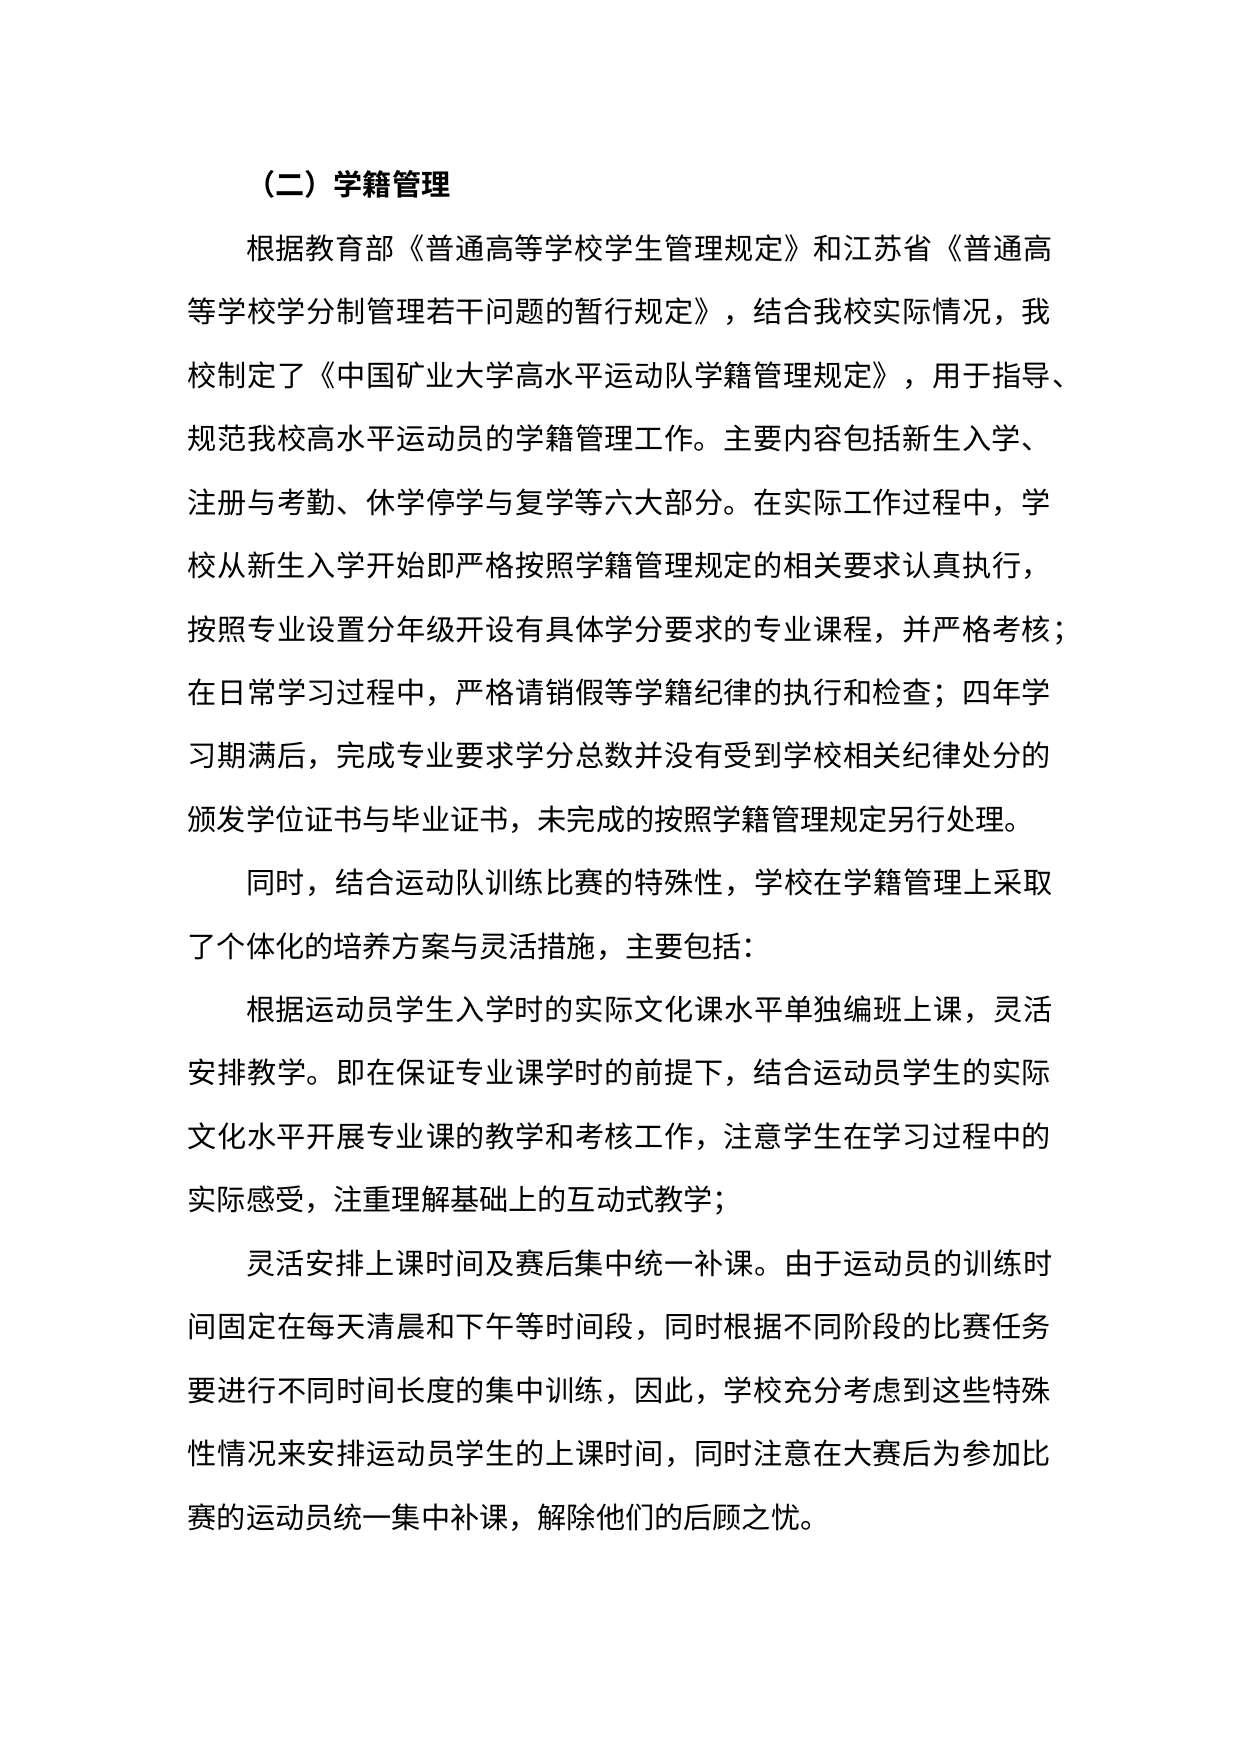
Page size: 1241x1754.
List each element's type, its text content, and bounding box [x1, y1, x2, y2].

text 灵活安排上课时间及赛后集中统一补课。由于运动员的训练时间固定在每天清晨和下午等时间段，同时根据不同阶段的比赛任务要进行不同时间长度的集中训练，因此，学校充分考虑到这些特殊性情况来安排运动员学生的上课时间，同时注意在大赛后为参加比赛的运动员统一集中补课，解除他们的后顾之忧。 [187, 1240, 1053, 1536]
text 根据运动员学生入学时的实际文化课水平单独编班上课，灵活安排教学。即在保证专业课学时的前提下，结合运动员学生的实际文化水平开展专业课的教学和考核工作，注意学生在学习过程中的实际感受，注重理解基础上的互动式教学； [187, 987, 1053, 1219]
text 根据教育部《普通高等学校学生管理规定》和江苏省《普通高等学校学分制管理若干问题的暂行规定》，结合我校实际情况，我校制定了《中国矿业大学高水平运动队学籍管理规定》，用于指导、规范我校高水平运动员的学籍管理工作。主要内容包括新生入学、注册与考勤、休学停学与复学等六大部分。在实际工作过程中，学校从新生入学开始即严格按照学籍管理规定的相关要求认真执行，按照专业设置分年级开设有具体学分要求的专业课程，并严格考核；在日常学习过程中，严格请销假等学籍纪律的执行和检查；四年学习期满后，完成专业要求学分总数并没有受到学校相关纪律处分的颁发学位证书与毕业证书，未完成的按照学籍管理规定另行处理。 [187, 225, 1053, 839]
text （二）学籍管理 [187, 162, 1053, 204]
text 同时，结合运动队训练比赛的特殊性，学校在学籍管理上采取了个体化的培养方案与灵活措施，主要包括： [187, 860, 1053, 966]
